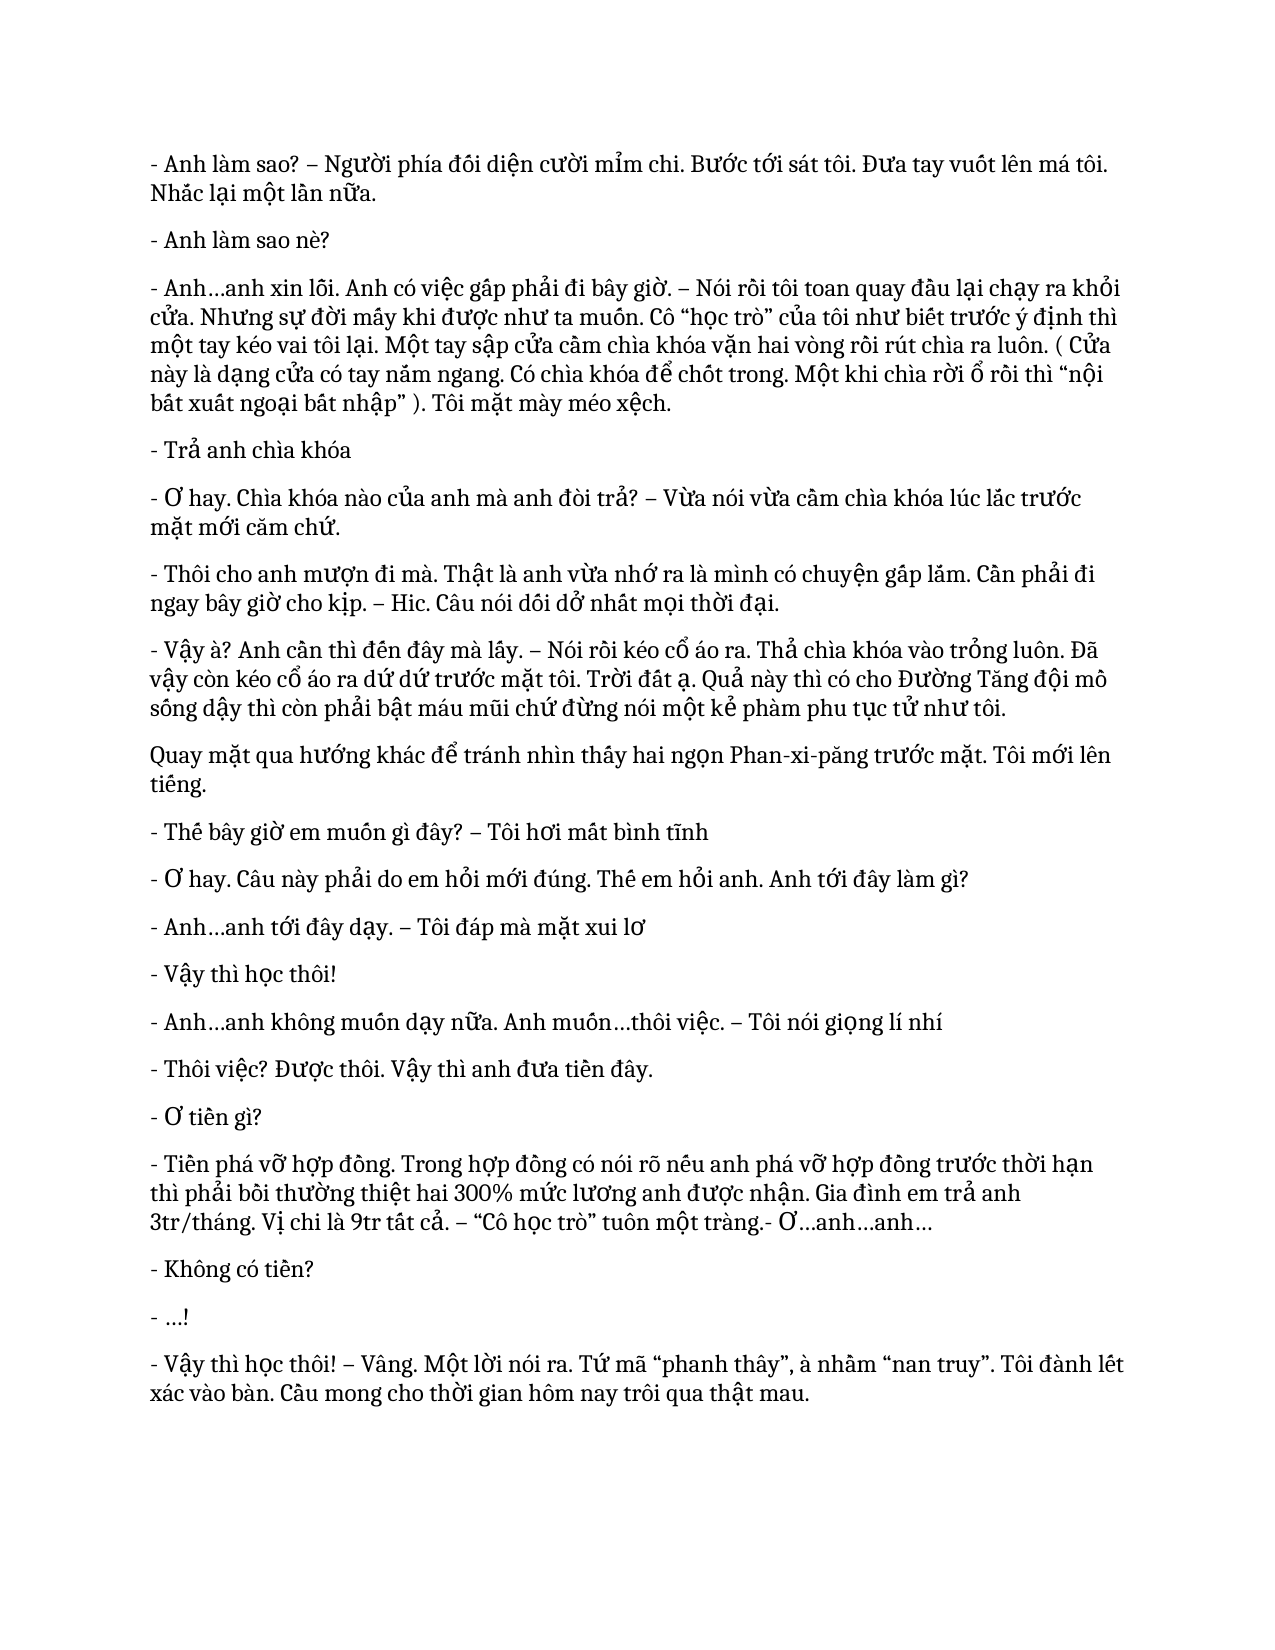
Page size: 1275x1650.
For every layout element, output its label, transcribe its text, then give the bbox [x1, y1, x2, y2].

text - …! [150, 1302, 1125, 1331]
text - Thôi cho anh mượn đi mà. Thật là anh vừa nhớ ra là mình có chuyện gấp lắm. Cần phải đi ngay bây giờ cho kịp. – Hic. Câu nói dối dở nhất mọi thời đại. [150, 560, 1125, 617]
text - Trả anh chìa khóa [150, 436, 1125, 465]
text Quay mặt qua hướng khác để tránh nhìn thấy hai ngọn Phan-xi-păng trước mặt. Tôi mới lên tiếng. [150, 741, 1125, 799]
text - Thôi việc? Được thôi. Vậy thì anh đưa tiền đây. [150, 1055, 1125, 1084]
text - Ơ hay. Chìa khóa nào của anh mà anh đòi trả? – Vừa nói vừa cầm chìa khóa lúc lắc trước mặt mới căm chứ. [150, 484, 1125, 541]
text - Ơ hay. Câu này phải do em hỏi mới đúng. Thế em hỏi anh. Anh tới đây làm gì? [150, 865, 1125, 894]
text - Thế bây giờ em muốn gì đây? – Tôi hơi mất bình tĩnh [150, 817, 1125, 846]
text - Vậy thì học thôi! – Vâng. Một lời nói ra. Tứ mã “phanh thây”, à nhầm “nan truy”. Tôi đành lết xác vào bàn. Cầu mong cho thời gian hôm nay trôi qua thật mau. [150, 1350, 1125, 1407]
text - Vậy à? Anh cần thì đến đây mà lấy. – Nói rồi kéo cổ áo ra. Thả chìa khóa vào trỏng luôn. Đã vậy còn kéo cổ áo ra dứ dứ trước mặt tôi. Trời đất ạ. Quả này thì có cho Đường Tăng đội mồ sống dậy thì còn phải bật máu mũi chứ đừng nói một kẻ phàm phu tục tử như tôi. [150, 636, 1125, 722]
text - Anh…anh tới đây dạy. – Tôi đáp mà mặt xui lơ [150, 912, 1125, 941]
text - Anh làm sao nè? [150, 226, 1125, 255]
text - Vậy thì học thôi! [150, 960, 1125, 989]
text - Anh…anh không muốn dạy nữa. Anh muốn…thôi việc. – Tôi nói giọng lí nhí [150, 1007, 1125, 1036]
text - Không có tiền? [150, 1255, 1125, 1284]
text - Anh…anh xin lỗi. Anh có việc gấp phải đi bây giờ. – Nói rồi tôi toan quay đầu lại chạy ra khỏi cửa. Nhưng sự đời mấy khi được như ta muốn. Cô “học trò” của tôi như biết trước ý định thì một tay kéo vai tôi lại. Một tay sập cửa cầm chìa khóa vặn hai vòng rồi rút chìa ra luôn. ( Cửa này là dạng cửa có tay nắm ngang. Có chìa khóa để chốt trong. Một khi chìa rời ổ rồi thì “nội bất xuất ngoại bất nhập” ). Tôi mặt mày méo xệch. [150, 274, 1125, 417]
text - Ơ tiền gì? [150, 1102, 1125, 1131]
text - Anh làm sao? – Người phía đối diện cười mỉm chi. Bước tới sát tôi. Đưa tay vuốt lên má tôi. Nhắc lại một lần nữa. [150, 150, 1125, 207]
text - Tiền phá vỡ hợp đồng. Trong hợp đồng có nói rõ nếu anh phá vỡ hợp đồng trước thời hạn thì phải bồi thường thiệt hai 300% mức lương anh được nhận. Gia đình em trả anh 3tr/tháng. Vị chi là 9tr tất cả. – “Cô học trò” tuôn một tràng.- Ơ…anh…anh… [150, 1150, 1125, 1236]
